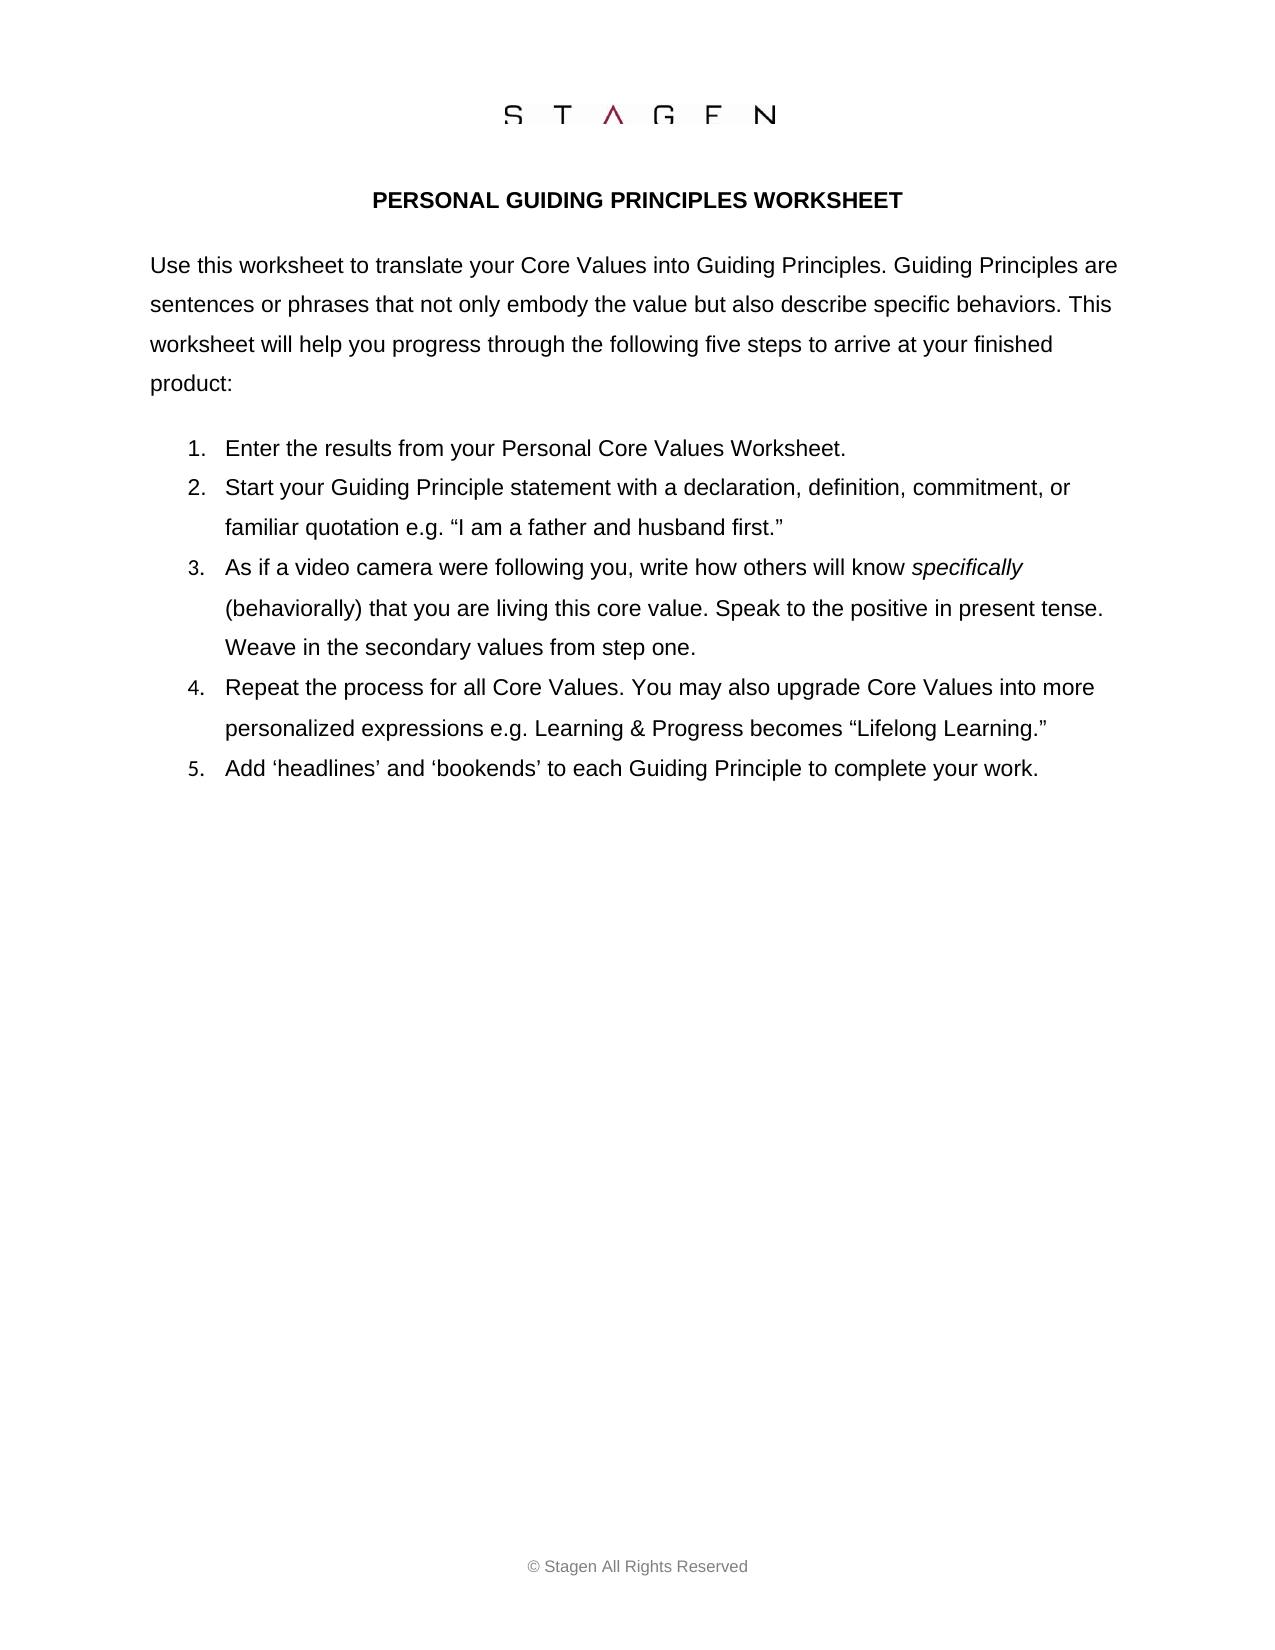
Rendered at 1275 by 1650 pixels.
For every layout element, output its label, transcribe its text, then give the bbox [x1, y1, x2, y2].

list Enter the results from your Personal Core Values Worksheet. [187, 435, 1125, 461]
text PERSONAL GUIDING PRINCIPLES WORKSHEET [150, 187, 1125, 214]
list Add ‘headlines’ and ‘bookends’ to each Guiding Principle to complete your work. [187, 754, 1125, 782]
list As if a video camera were following you, write how others will know specifically (behaviorally) that you are living this core value. Speak to the positive in present tense. Weave in the secondary values from step one. [187, 553, 1125, 660]
list Repeat the process for all Core Values. You may also upgrade Core Values into more personalized expressions e.g. Learning & Progress becomes “Lifelong Learning.” [187, 673, 1125, 741]
text Use this worksheet to translate your Core Values into Guiding Principles. Guiding Principles are sentences or phrases that not only embody the value but also describe specific behaviors. This worksheet will help you progress through the following five steps to arrive at your finished product: [150, 252, 1125, 397]
picture [504, 104, 776, 124]
list Start your Guiding Principle statement with a declaration, definition, commitment, or familiar quotation e.g. “I am a father and husband first.” [187, 474, 1125, 540]
